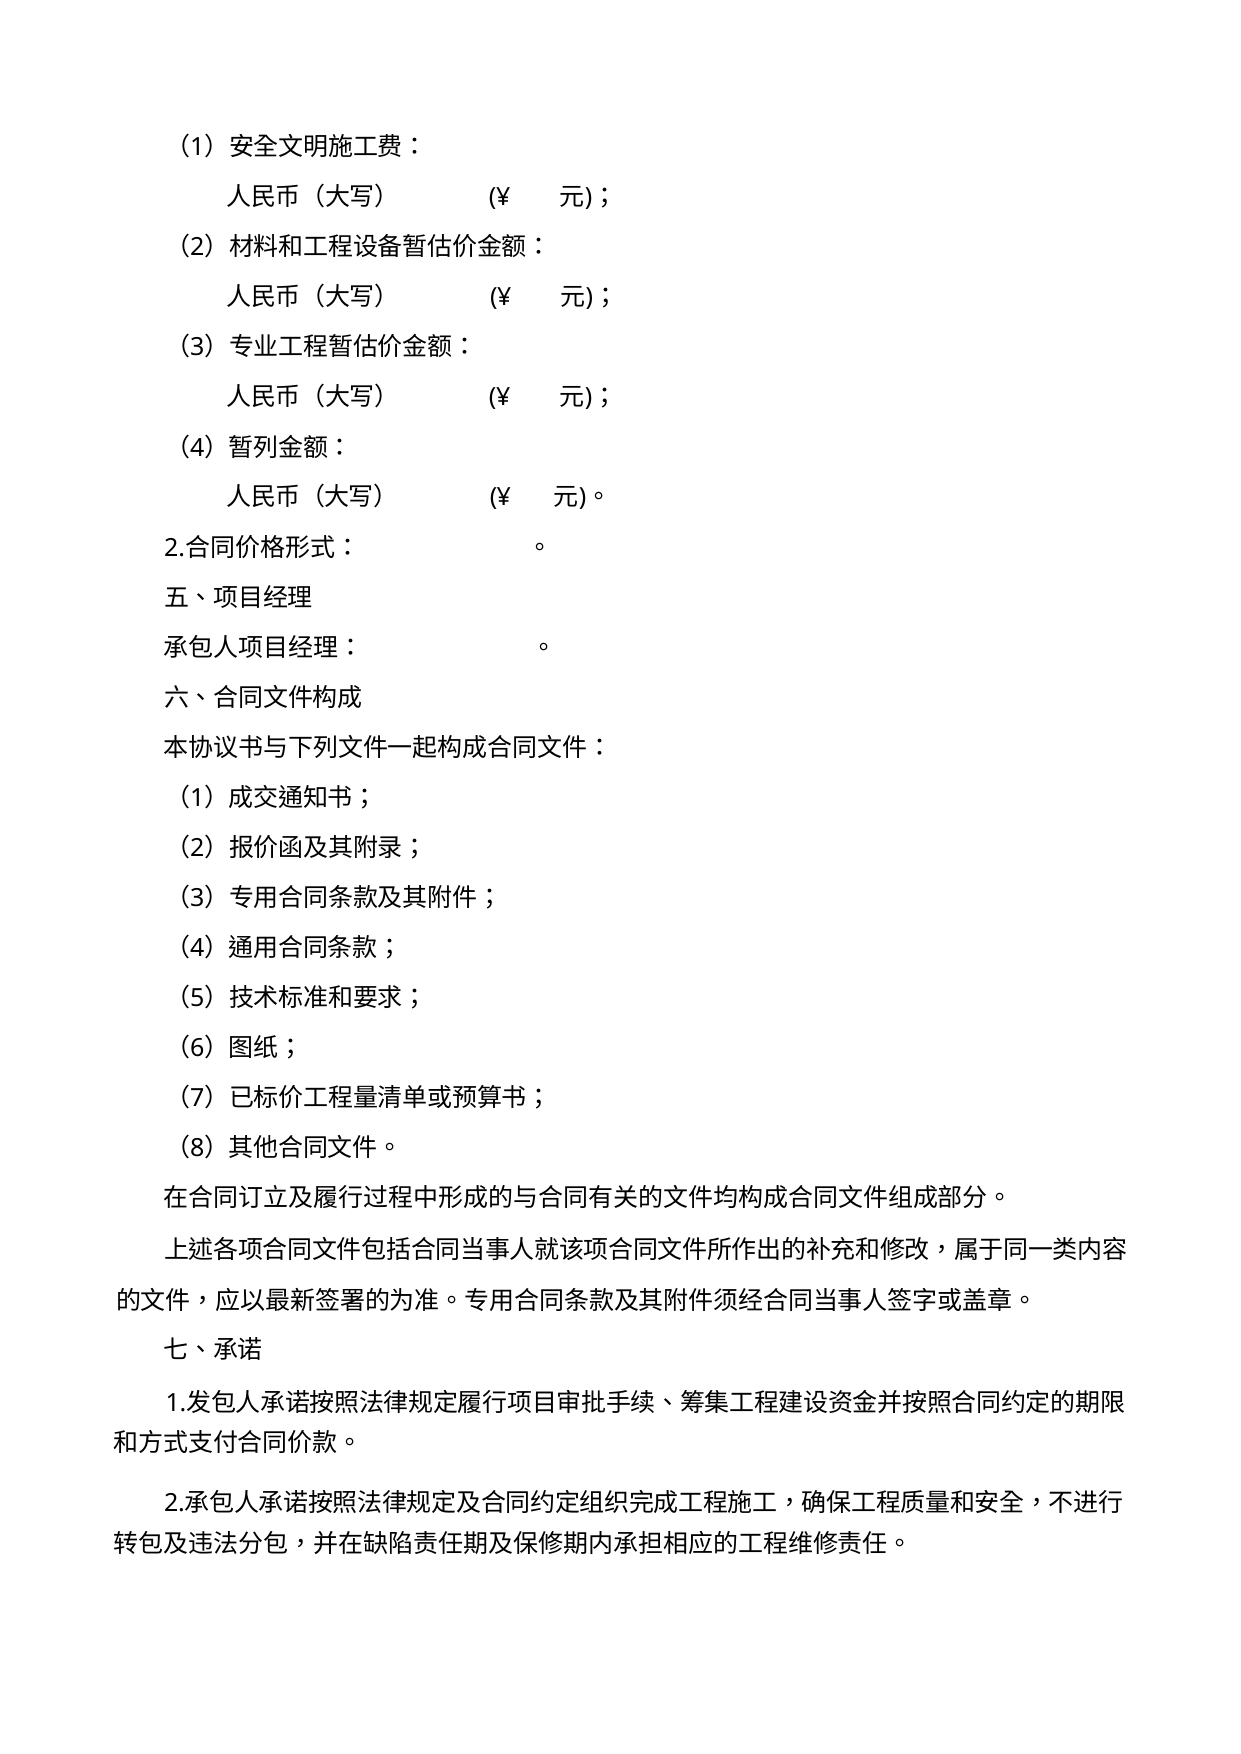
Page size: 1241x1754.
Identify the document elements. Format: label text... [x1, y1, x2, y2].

text 上述各项合同文件包括合同当事人就该项合同文件所作出的补充和修改，属于同一类内容 的文件，应以最新签署的为准。专用合同条款及其附件须经合同当事人签字或盖章。 [116, 1232, 1136, 1317]
text 五、项目经理 [164, 581, 1136, 612]
text 人民币（大写） (¥ 元)； [226, 181, 1136, 212]
text 2.承包人承诺按照法律规定及合同约定组织完成工程施工，确保工程质量和安全，不进行 转包及违法分包，并在缺陷责任期及保修期内承担相应的工程维修责任。 [114, 1485, 1136, 1560]
text （2）材料和工程设备暂估价金额： [165, 231, 1136, 262]
text 承包人项目经理： 。 [164, 631, 1136, 662]
text （4）通用合同条款； [165, 932, 1136, 963]
text 1.发包人承诺按照法律规定履行项目审批手续、筹集工程建设资金并按照合同约定的期限 和方式支付合同价款。 [114, 1384, 1136, 1459]
text （5）技术标准和要求； [165, 982, 1136, 1013]
text 人民币（大写） (¥ 元)。 [226, 481, 1136, 512]
text （7）已标价工程量清单或预算书； [165, 1082, 1136, 1113]
text 2.合同价格形式： 。 [164, 531, 1136, 562]
text （1）安全文明施工费： [165, 131, 1136, 162]
text （2）报价函及其附录； [165, 831, 1136, 862]
text 在合同订立及履行过程中形成的与合同有关的文件均构成合同文件组成部分。 [163, 1182, 1136, 1213]
text 六、合同文件构成 [164, 681, 1136, 712]
text 七、承诺 [163, 1334, 1136, 1365]
text （3）专用合同条款及其附件； [165, 882, 1136, 912]
text （8）其他合同文件。 [165, 1132, 1136, 1163]
text （3）专业工程暂估价金额： [165, 331, 1136, 362]
text （6）图纸； [165, 1032, 1136, 1063]
text （1）成交通知书； [165, 781, 1136, 812]
text 人民币（大写） (¥ 元)； [226, 381, 1136, 412]
text 人民币（大写） (¥ 元)； [226, 281, 1136, 312]
text （4）暂列金额： [165, 431, 1136, 462]
text 本协议书与下列文件一起构成合同文件： [164, 731, 1136, 762]
